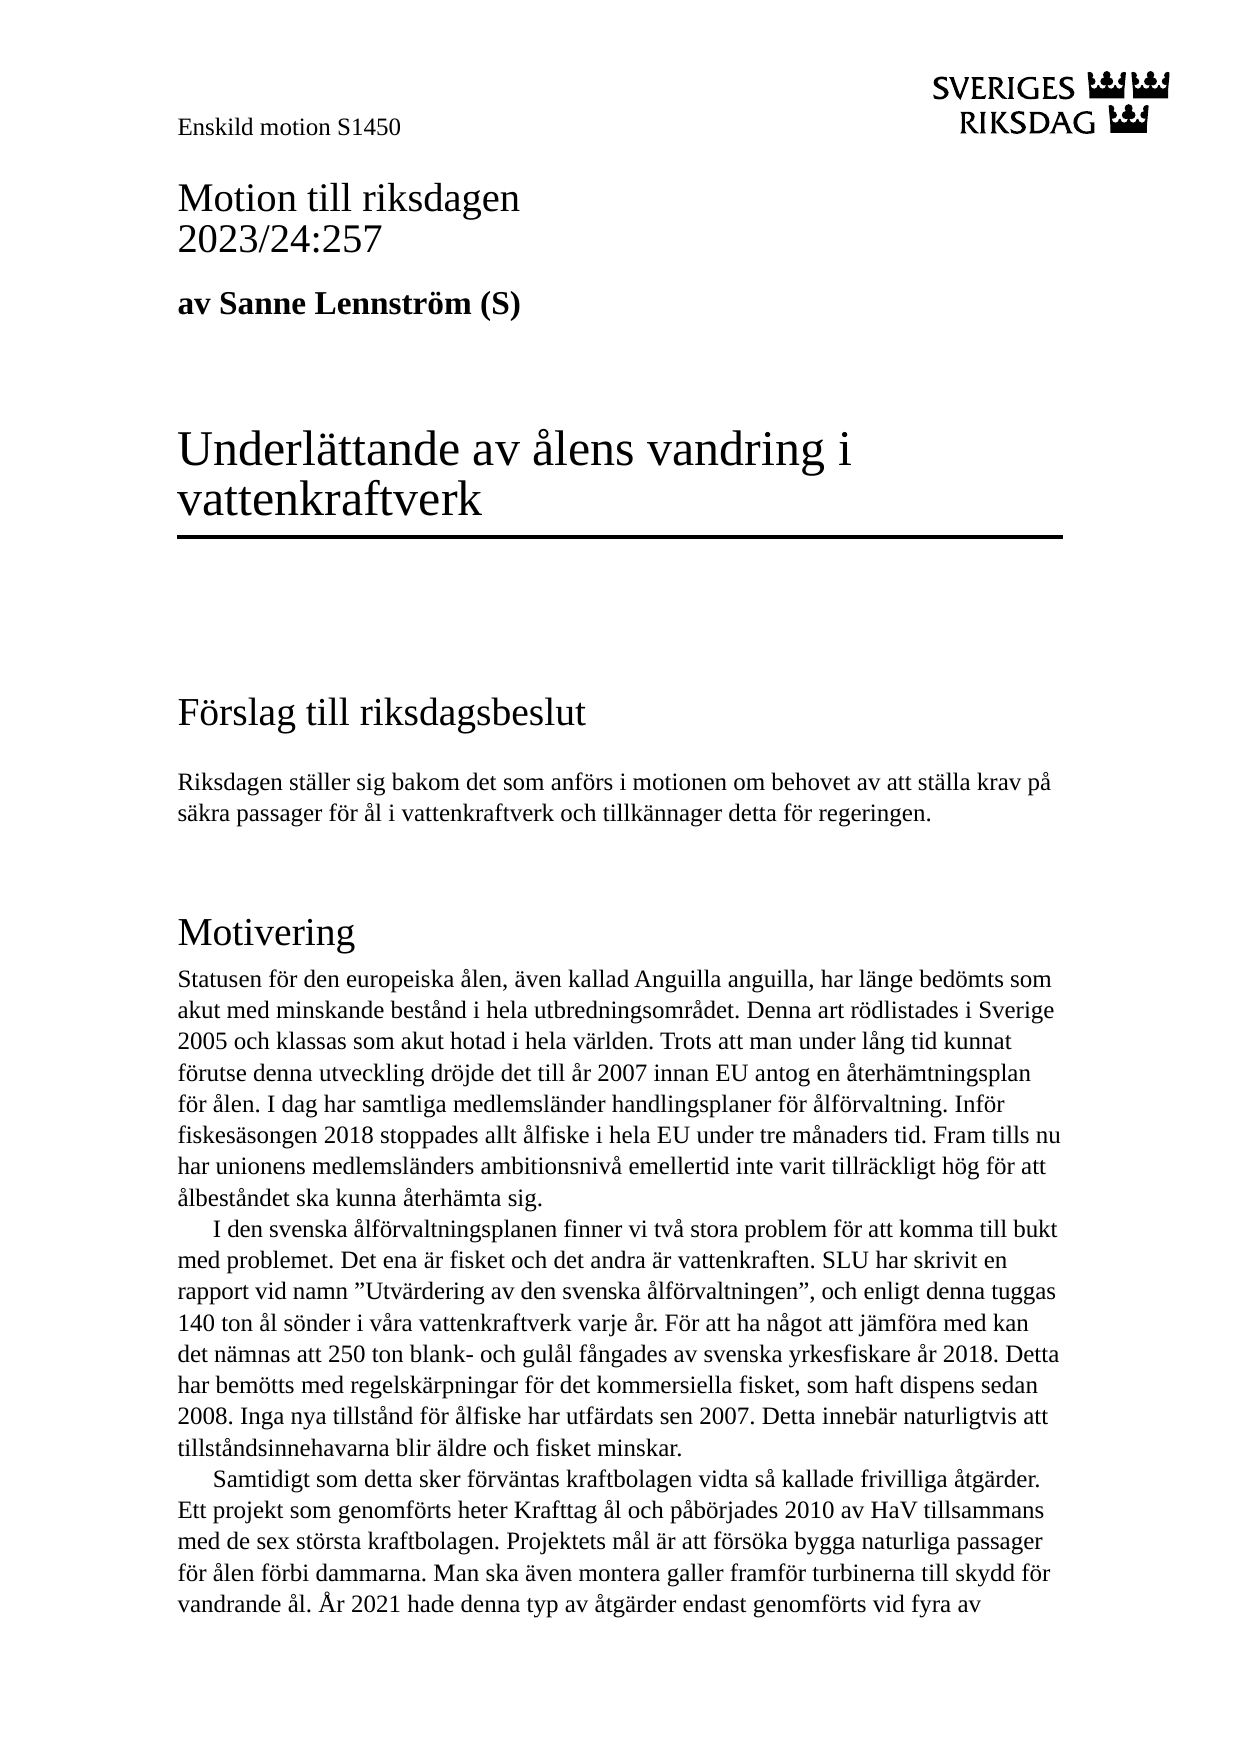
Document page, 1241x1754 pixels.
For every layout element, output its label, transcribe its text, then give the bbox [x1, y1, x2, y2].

text Statusen för den europeiska ålen, även kallad Anguilla anguilla, har länge bedömts som akut med minskande bestånd i hela utbredningsområdet. Denna art rödlistades i Sverige 2005 och klassas som akut hotad i hela världen. Trots att man under lång tid kunnat förutse denna utveckling dröjde det till år 2007 innan EU antog en återhämtningsplan för ålen. I dag har samtliga medlemsländer handlingsplaner för ålförvaltning. Inför fiskesäsongen 2018 stoppades allt ålfiske i hela EU under tre månaders tid. Fram tills nu har unionens medlemsländers ambitionsnivå emellertid inte varit tillräckligt hög för att ålbeståndet ska kunna återhämta sig. [177, 961, 1063, 1211]
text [177, 1461, 1063, 1618]
text I den svenska ålförvaltningsplanen finner vi två stora problem för att komma till bukt med problemet. Det ena är fisket och det andra är vattenkraften. SLU har skrivit en rapport vid namn ”Utvärdering av den svenska ålförvaltningen”, och enligt denna tuggas 140 ton ål sönder i våra vattenkraftverk varje år. För att ha något att jämföra med kan det nämnas att 250 ton blank- och gulål fångades av svenska yrkesfiskare år 2018. Detta har bemötts med regelskärpningar för det kommersiella fisket, som haft dispens sedan 2008. Inga nya tillstånd för ålfiske har utfärdats sen 2007. Detta innebär naturligtvis att tillståndsinnehavarna blir äldre och fisket minskar. [177, 1211, 1063, 1461]
